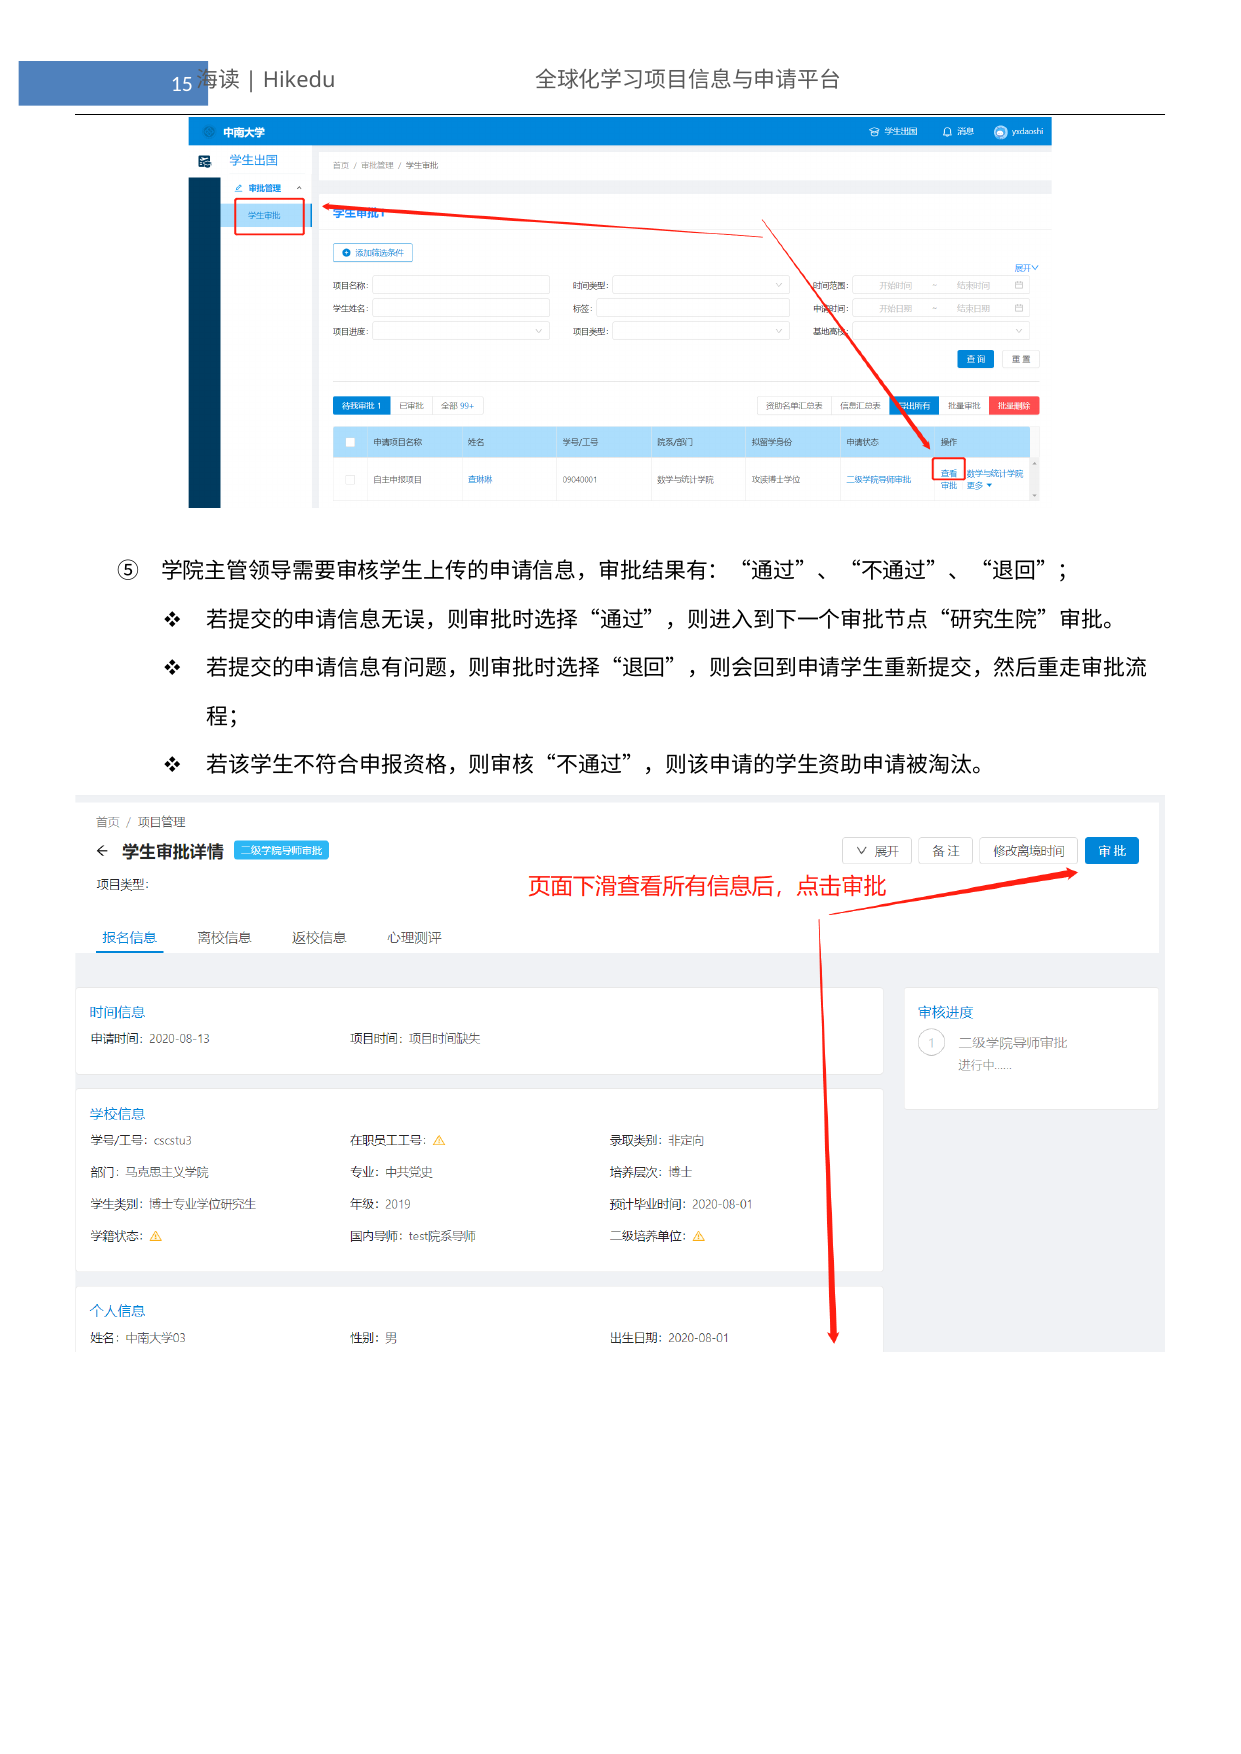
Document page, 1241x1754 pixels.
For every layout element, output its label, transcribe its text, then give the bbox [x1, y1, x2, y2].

list 若提交的申请信息无误，则审批时选择“通过”，则进入到下一个审批节点“研究生院”审批。 [162, 601, 1165, 634]
list 学院主管领导需要审核学生上传的申请信息，审批结果有：“通过”、“不通过”、“退回”； [75, 553, 1165, 585]
picture [75, 795, 1165, 1352]
list 若该学生不符合申报资格，则审核“不通过”，则该申请的学生资助申请被淘汰。 [162, 747, 1165, 779]
picture [188, 117, 1052, 508]
list 若提交的申请信息有问题，则审批时选择“退回”，则会回到申请学生重新提交，然后重走审批流程； [162, 649, 1165, 731]
